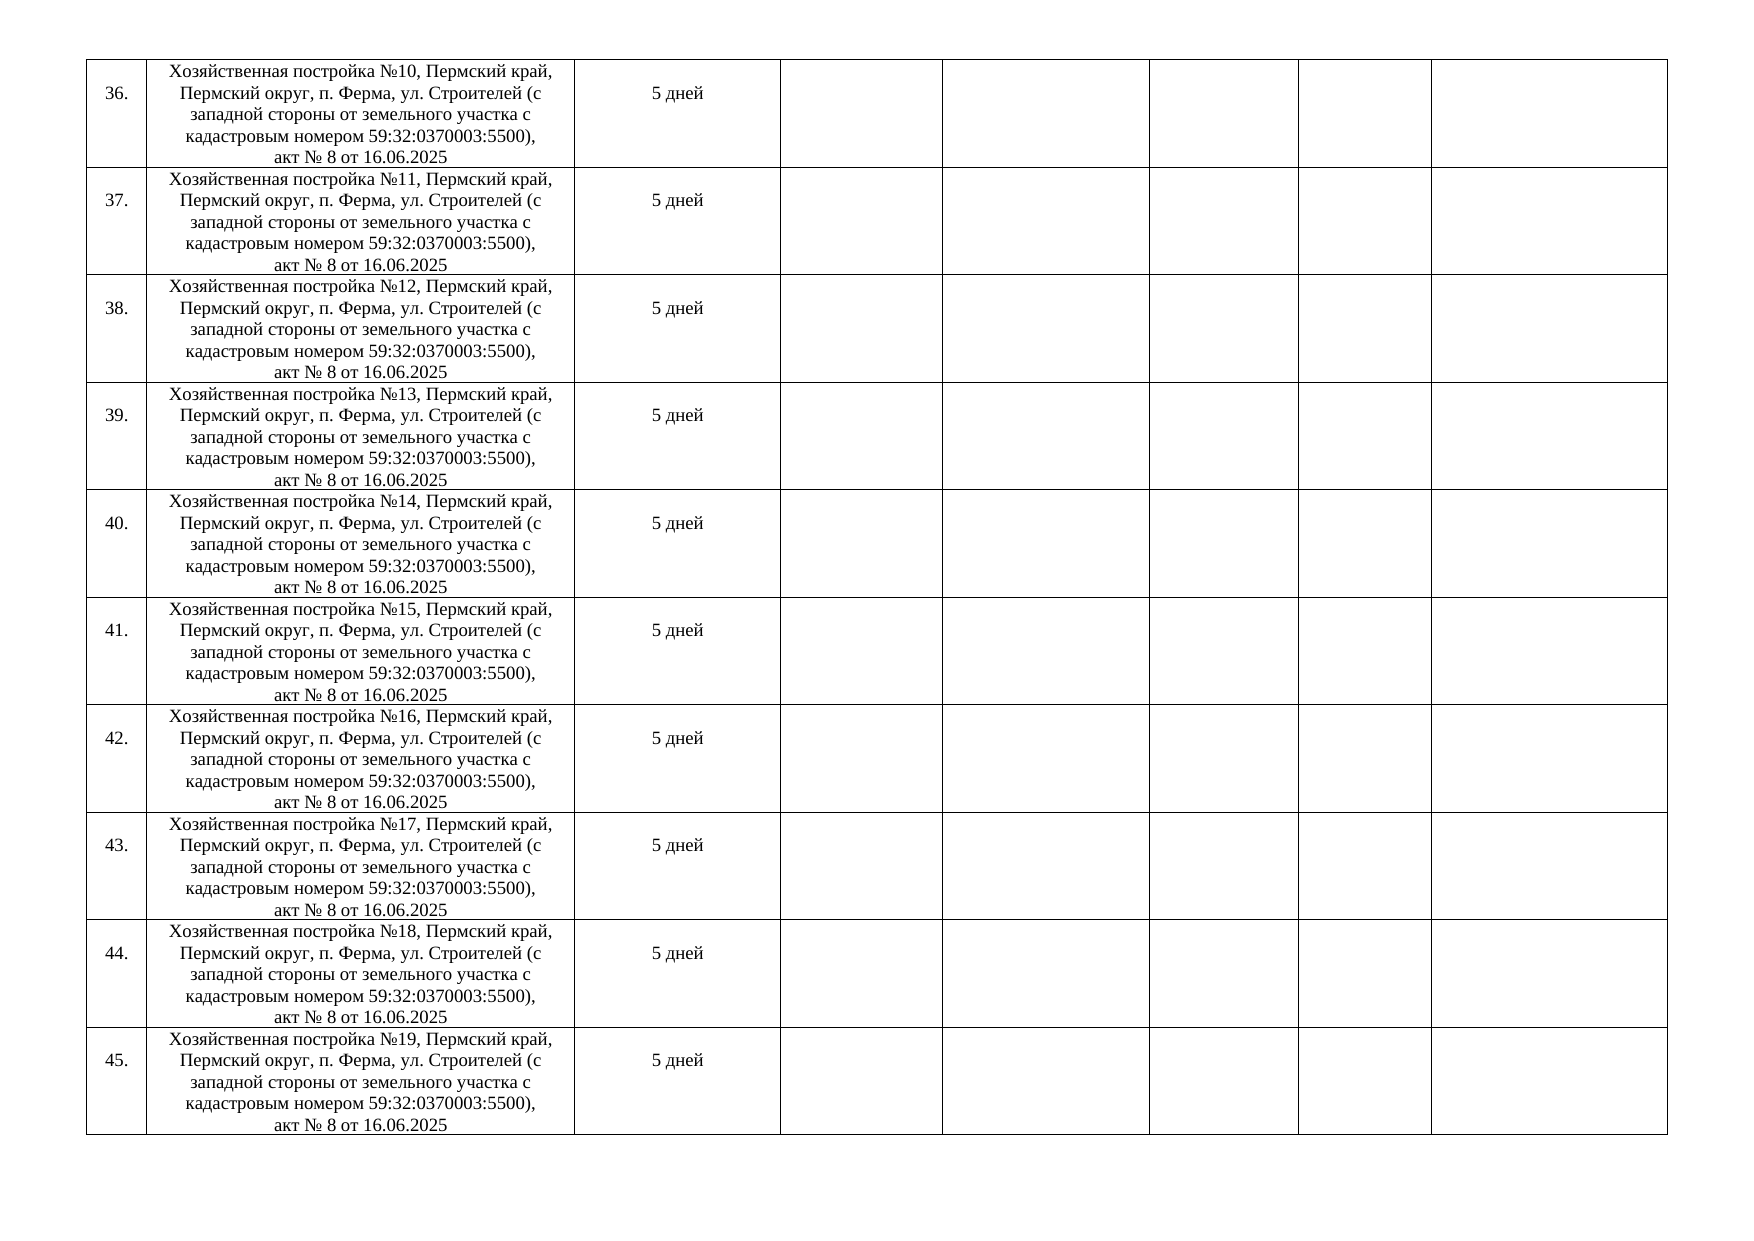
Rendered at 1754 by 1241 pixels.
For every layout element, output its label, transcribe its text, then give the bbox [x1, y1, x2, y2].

table_cell Хозяйственная постройка №11, Пермский край, Пермский округ, п. Ферма, ул. Строителей (с западной стороны от земельного участка с кадастровым номером 59:32:0370003:5500), акт № 8 от 16.06.2025 [147, 168, 574, 274]
table_cell [1299, 383, 1431, 489]
table_cell [781, 275, 942, 382]
table_cell 5 дней [575, 275, 780, 382]
table_cell 39. [87, 383, 146, 489]
table_cell [1299, 168, 1431, 274]
table_cell [1432, 920, 1667, 1027]
table_cell [1150, 275, 1298, 382]
table_cell [943, 598, 1149, 704]
table_cell [943, 383, 1149, 489]
table_cell [781, 168, 942, 274]
table_cell [943, 813, 1149, 919]
table_cell [1150, 490, 1298, 597]
table_cell [781, 60, 942, 167]
table_cell [781, 598, 942, 704]
table_cell 37. [87, 168, 146, 274]
table_cell [1432, 813, 1667, 919]
table_cell 5 дней [575, 920, 780, 1027]
table_cell [1299, 598, 1431, 704]
table_cell [943, 168, 1149, 274]
table_cell 40. [87, 490, 146, 597]
table_cell [1432, 598, 1667, 704]
table_cell [1150, 920, 1298, 1027]
table_cell [943, 275, 1149, 382]
table_cell 5 дней [575, 1028, 780, 1134]
table_cell 5 дней [575, 490, 780, 597]
table_cell [1299, 920, 1431, 1027]
table_cell [1150, 383, 1298, 489]
table_cell 45. [87, 1028, 146, 1134]
table_cell [1150, 1028, 1298, 1134]
table_cell [781, 490, 942, 597]
table_cell [1432, 168, 1667, 274]
table_cell [1432, 60, 1667, 167]
table_cell [781, 705, 942, 812]
table_cell [943, 490, 1149, 597]
table_cell [943, 920, 1149, 1027]
table_cell [1299, 60, 1431, 167]
table_cell [943, 1028, 1149, 1134]
table_cell 5 дней [575, 60, 780, 167]
table_cell [1432, 705, 1667, 812]
table_cell 38. [87, 275, 146, 382]
table_cell [943, 705, 1149, 812]
table_cell [1299, 813, 1431, 919]
table_cell Хозяйственная постройка №14, Пермский край, Пермский округ, п. Ферма, ул. Строителей (с западной стороны от земельного участка с кадастровым номером 59:32:0370003:5500), акт № 8 от 16.06.2025 [147, 490, 574, 597]
table_cell 36. [87, 60, 146, 167]
table_cell [781, 383, 942, 489]
table_cell 5 дней [575, 168, 780, 274]
table_cell [1432, 490, 1667, 597]
table_cell [1299, 275, 1431, 382]
table_cell [943, 60, 1149, 167]
table_cell [1432, 383, 1667, 489]
table_cell Хозяйственная постройка №16, Пермский край, Пермский округ, п. Ферма, ул. Строителей (с западной стороны от земельного участка с кадастровым номером 59:32:0370003:5500), акт № 8 от 16.06.2025 [147, 705, 574, 812]
table_cell [1299, 705, 1431, 812]
table_cell 44. [87, 920, 146, 1027]
table_cell 41. [87, 598, 146, 704]
table_cell [781, 1028, 942, 1134]
table_cell [1150, 168, 1298, 274]
table_cell [1432, 275, 1667, 382]
table_cell [1150, 60, 1298, 167]
table_cell 43. [87, 813, 146, 919]
table_cell Хозяйственная постройка №18, Пермский край, Пермский округ, п. Ферма, ул. Строителей (с западной стороны от земельного участка с кадастровым номером 59:32:0370003:5500), акт № 8 от 16.06.2025 [147, 920, 574, 1027]
table_cell Хозяйственная постройка №19, Пермский край, Пермский округ, п. Ферма, ул. Строителей (с западной стороны от земельного участка с кадастровым номером 59:32:0370003:5500), акт № 8 от 16.06.2025 [147, 1028, 574, 1134]
table_cell 5 дней [575, 598, 780, 704]
table_cell [1432, 1028, 1667, 1134]
table_cell Хозяйственная постройка №17, Пермский край, Пермский округ, п. Ферма, ул. Строителей (с западной стороны от земельного участка с кадастровым номером 59:32:0370003:5500), акт № 8 от 16.06.2025 [147, 813, 574, 919]
table_cell [1299, 1028, 1431, 1134]
table_cell 5 дней [575, 383, 780, 489]
table_cell [1150, 598, 1298, 704]
table_cell [1150, 705, 1298, 812]
table_cell Хозяйственная постройка №10, Пермский край, Пермский округ, п. Ферма, ул. Строителей (с западной стороны от земельного участка с кадастровым номером 59:32:0370003:5500), акт № 8 от 16.06.2025 [147, 60, 574, 167]
table_cell [1150, 813, 1298, 919]
table_cell 42. [87, 705, 146, 812]
table_cell 5 дней [575, 813, 780, 919]
table_cell 5 дней [575, 705, 780, 812]
table_cell [781, 813, 942, 919]
table_cell Хозяйственная постройка №15, Пермский край, Пермский округ, п. Ферма, ул. Строителей (с западной стороны от земельного участка с кадастровым номером 59:32:0370003:5500), акт № 8 от 16.06.2025 [147, 598, 574, 704]
table_cell [781, 920, 942, 1027]
table_cell Хозяйственная постройка №13, Пермский край, Пермский округ, п. Ферма, ул. Строителей (с западной стороны от земельного участка с кадастровым номером 59:32:0370003:5500), акт № 8 от 16.06.2025 [147, 383, 574, 489]
table_cell Хозяйственная постройка №12, Пермский край, Пермский округ, п. Ферма, ул. Строителей (с западной стороны от земельного участка с кадастровым номером 59:32:0370003:5500), акт № 8 от 16.06.2025 [147, 275, 574, 382]
table_cell [1299, 490, 1431, 597]
